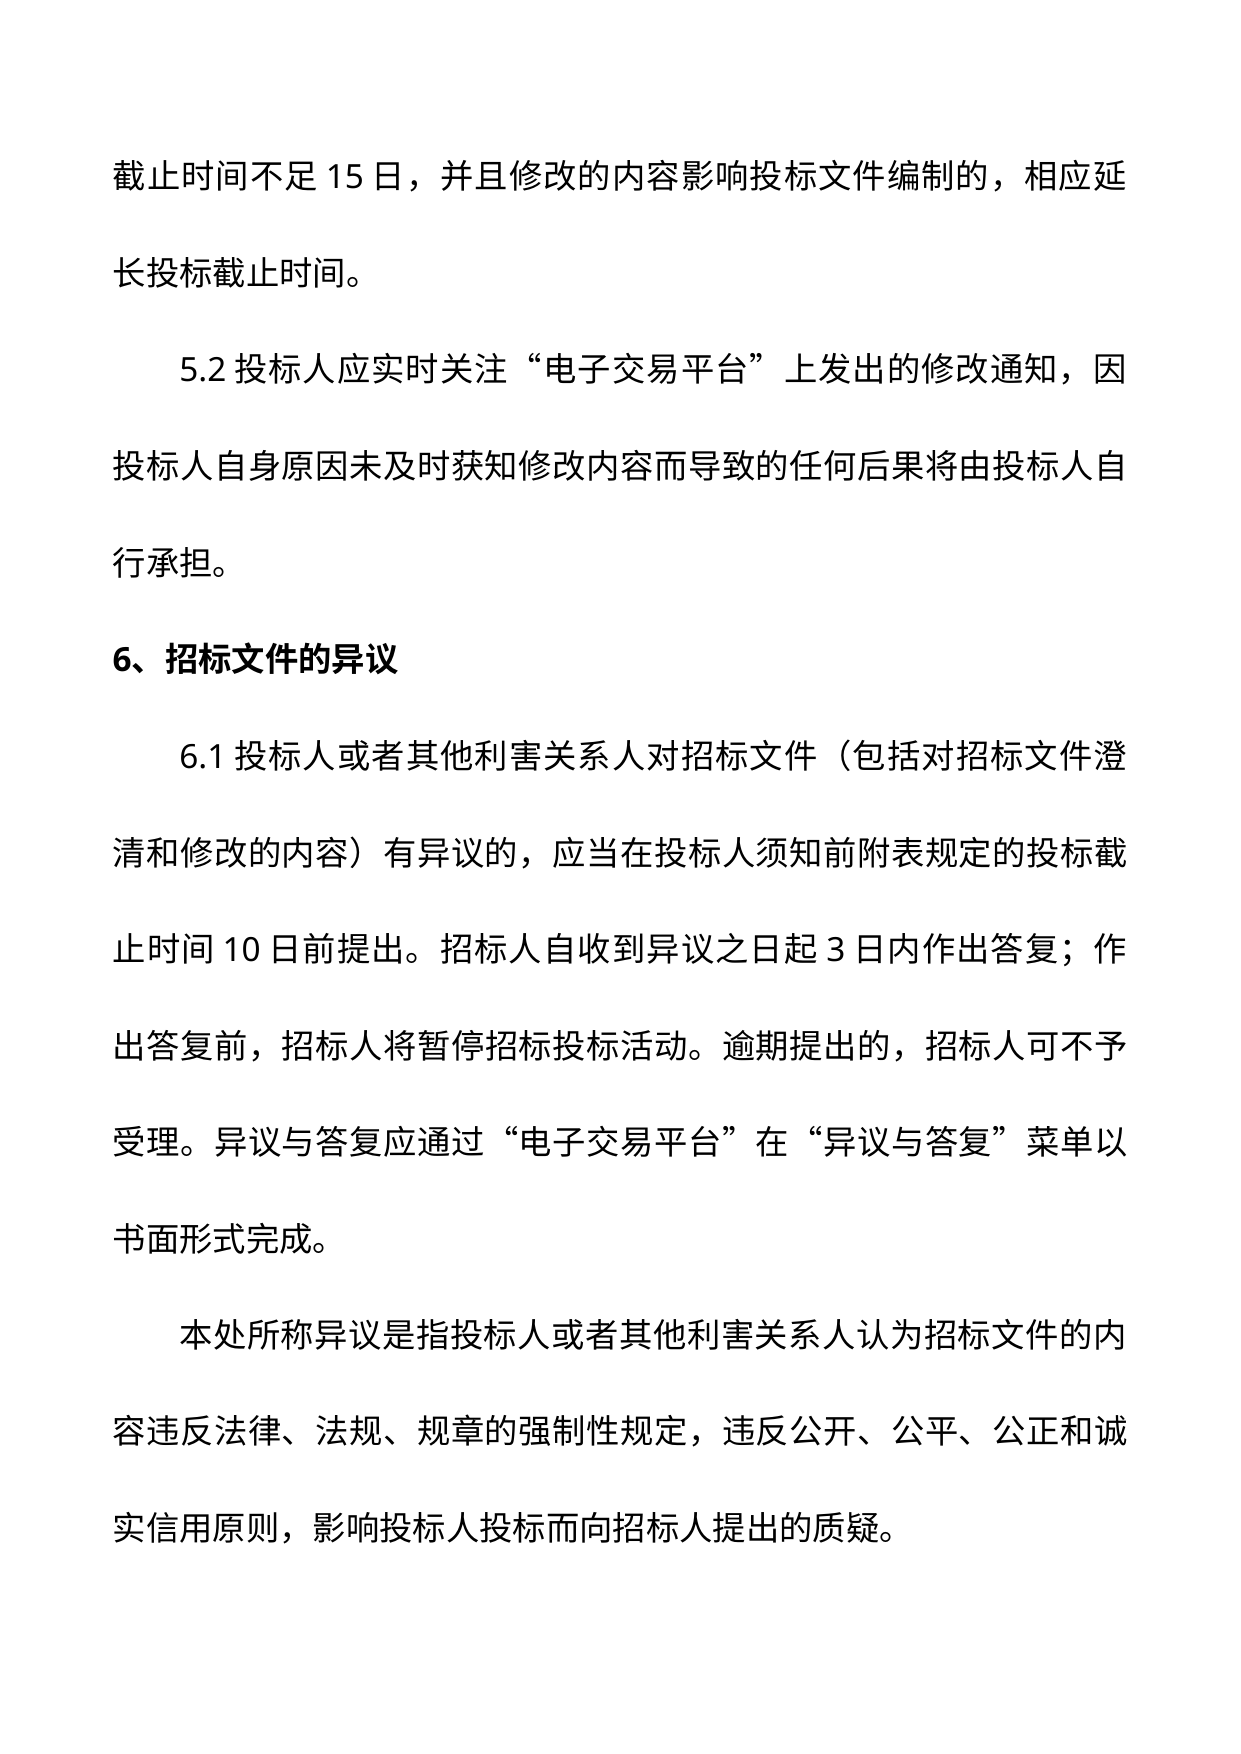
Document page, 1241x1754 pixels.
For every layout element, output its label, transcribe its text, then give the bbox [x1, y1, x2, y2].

text 6.1投标人或者其他利害关系人对招标文件（包括对招标文件澄清和修改的内容）有异议的，应当在投标人须知前附表规定的投标截止时间10日前提出。招标人自收到异议之日起3日内作出答复；作出答复前，招标人将暂停招标投标活动。逾期提出的，招标人可不予受理。异议与答复应通过“电子交易平台”在“异议与答复”菜单以书面形式完成。 [112, 729, 1128, 1261]
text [112, 150, 1128, 295]
text 5.2投标人应实时关注“电子交易平台”上发出的修改通知，因投标人自身原因未及时获知修改内容而导致的任何后果将由投标人自行承担。 [112, 343, 1128, 584]
text 6、招标文件的异议 [112, 633, 1128, 681]
text 本处所称异议是指投标人或者其他利害关系人认为招标文件的内容违反法律、法规、规章的强制性规定，违反公开、公平、公正和诚实信用原则，影响投标人投标而向招标人提出的质疑。 [112, 1309, 1128, 1550]
